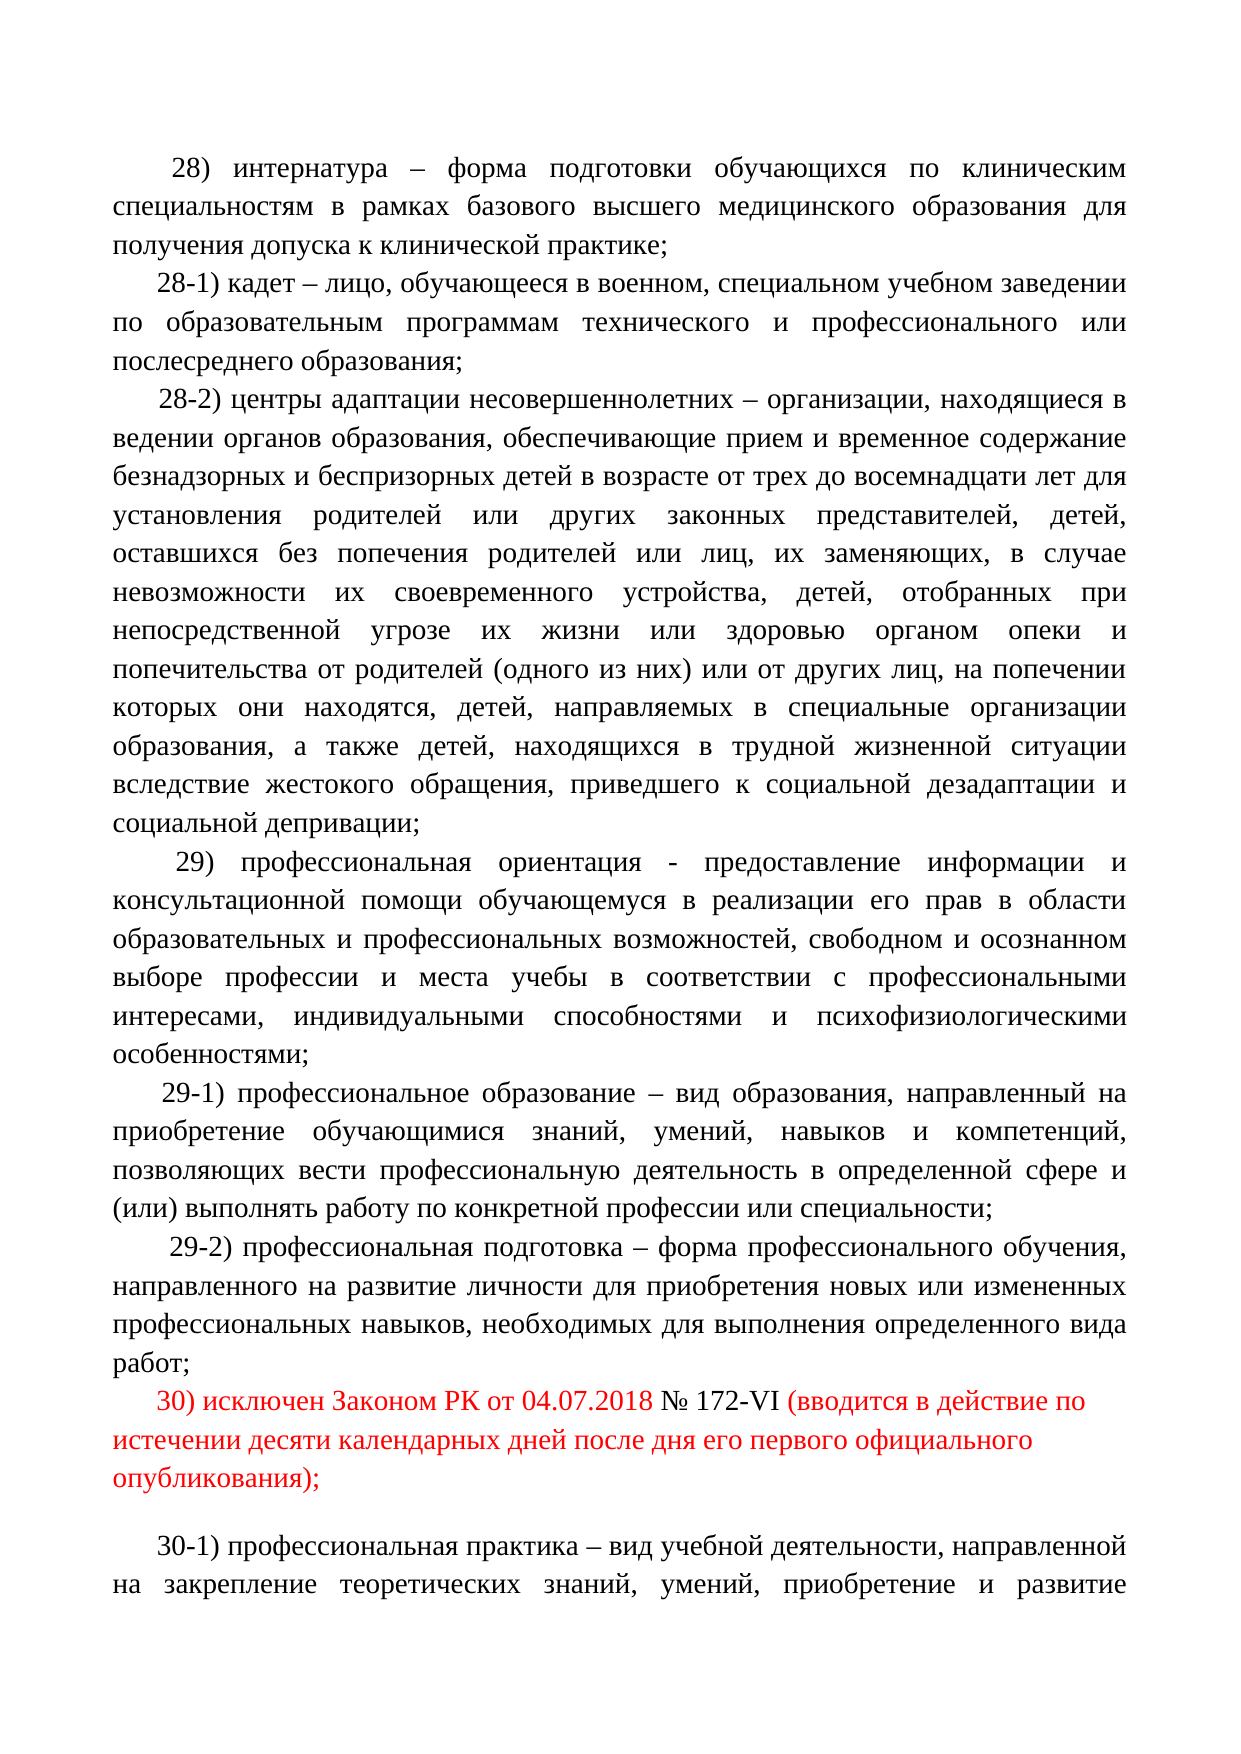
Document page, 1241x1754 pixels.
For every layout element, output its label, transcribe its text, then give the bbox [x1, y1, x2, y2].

text 29-1) профессиональное образование – вид образования, направленный на приобретение обучающимися знаний, умений, навыков и компетенций, позволяющих вести профессиональную деятельность в определенной сфере и (или) выполнять работу по конкретной профессии или специальности; [112, 1075, 1128, 1224]
text 29-2) профессиональная подготовка – форма профессионального обучения, направленного на развитие личности для приобретения новых или измененных профессиональных навыков, необходимых для выполнения определенного вида работ; [112, 1229, 1128, 1378]
text 30) исключен Законом РК от 04.07.2018 № 172-VІ (вводится в действие по истечении десяти календарных дней после дня его первого официального опубликования); [112, 1383, 1128, 1524]
text 29) профессиональная ориентация - предоставление информации и консультационной помощи обучающемуся в реализации его прав в области образовательных и профессиональных возможностей, свободном и осознанном выборе профессии и места учебы в соответствии с профессиональными интересами, индивидуальными способностями и психофизиологическими особенностями; [112, 844, 1128, 1070]
text 28-2) центры адаптации несовершеннолетних – организации, находящиеся в ведении органов образования, обеспечивающие прием и временное содержание безнадзорных и беспризорных детей в возрасте от трех до восемнадцати лет для установления родителей или других законных представителей, детей, оставшихся без попечения родителей или лиц, их заменяющих, в случае невозможности их своевременного устройства, детей, отобранных при непосредственной угрозе их жизни или здоровью органом опеки и попечительства от родителей (одного из них) или от других лиц, на попечении которых они находятся, детей, направляемых в специальные организации образования, а также детей, находящихся в трудной жизненной ситуации вследствие жестокого обращения, приведшего к социальной дезадаптации и социальной депривации; [112, 381, 1128, 839]
text 28-1) кадет – лицо, обучающееся в военном, специальном учебном заведении по образовательным программам технического и профессионального или послесреднего образования; [112, 266, 1128, 376]
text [112, 1528, 1128, 1600]
text 28) интернатура – форма подготовки обучающихся по клиническим специальностям в рамках базового высшего медицинского образования для получения допуска к клинической практике; [112, 150, 1128, 261]
